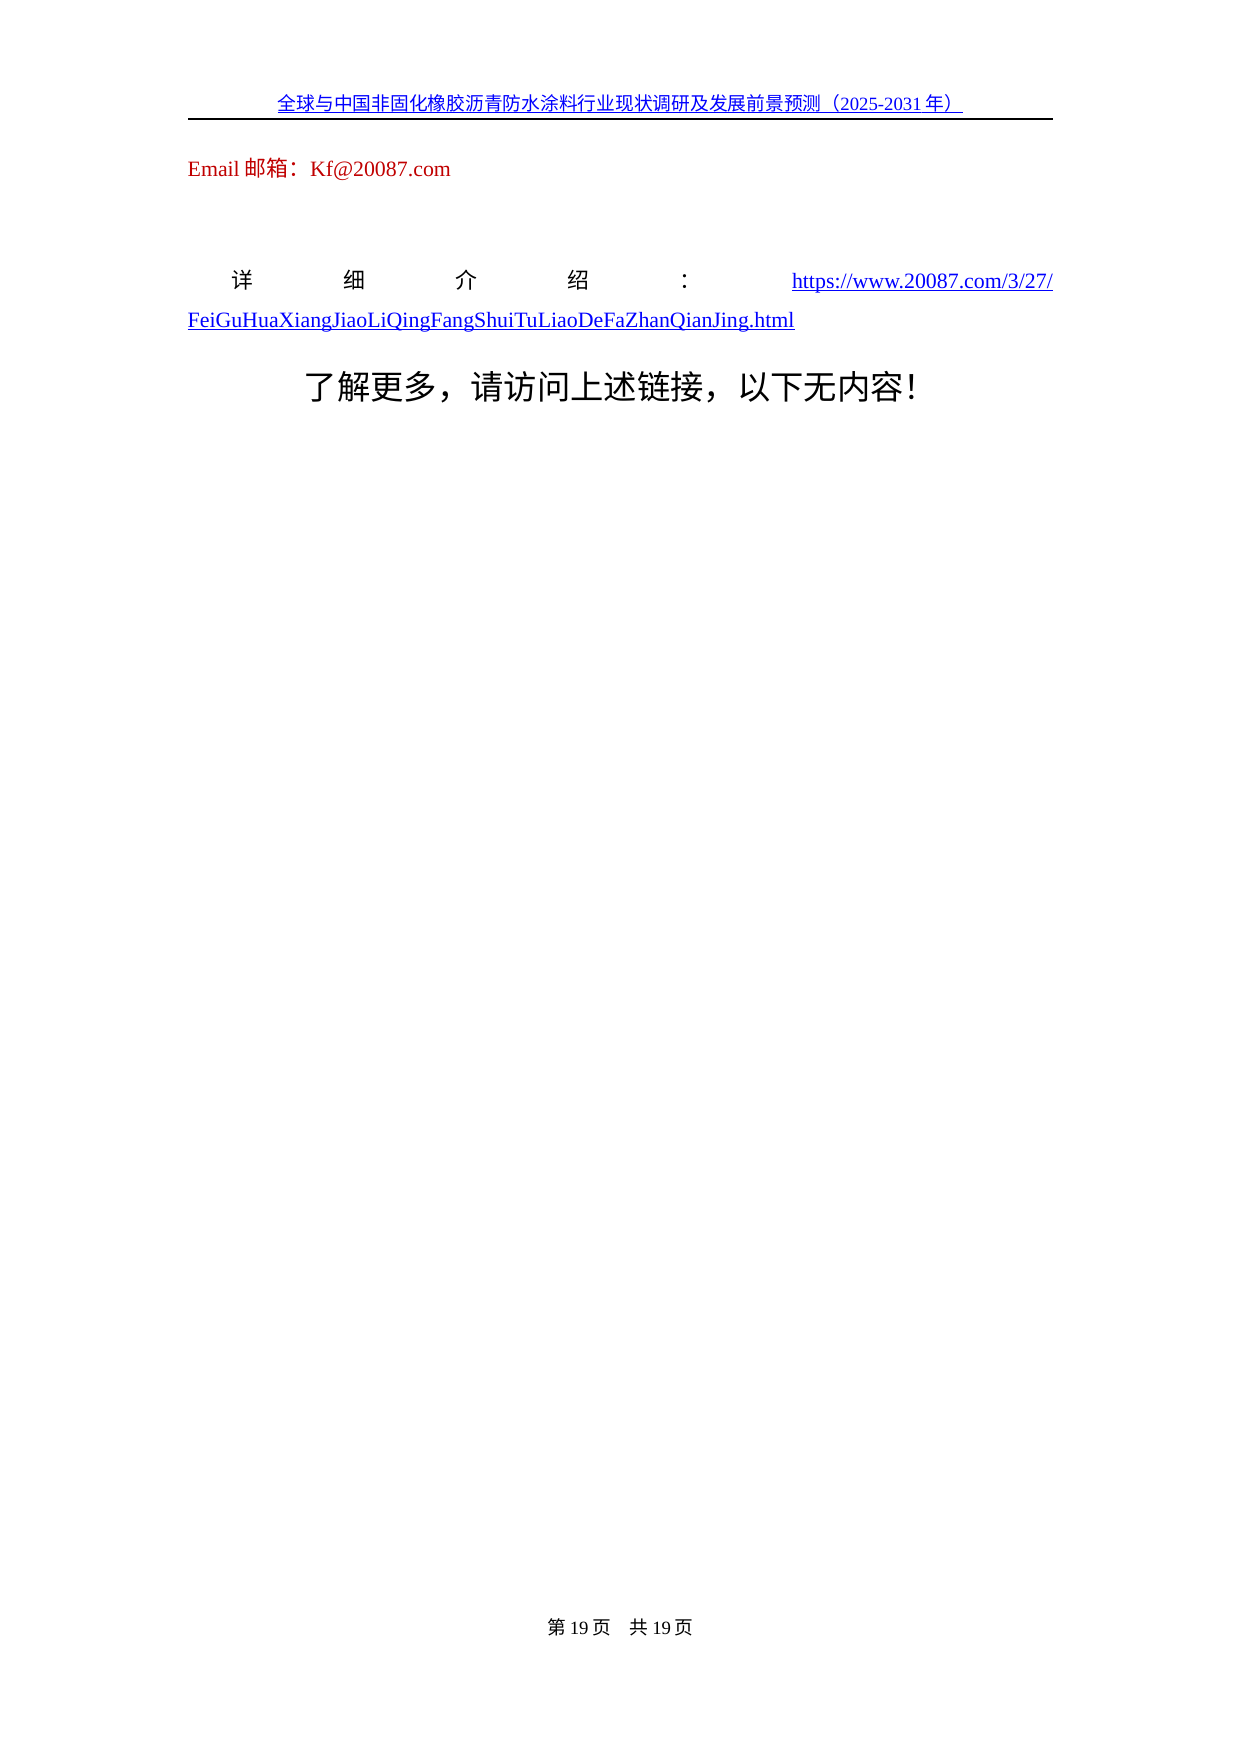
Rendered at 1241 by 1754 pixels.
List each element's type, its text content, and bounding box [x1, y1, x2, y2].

text 详细介绍：https://www.20087.com/3/27/FeiGuHuaXiangJiaoLiQingFangShuiTuLiaoDeFaZhanQianJing.html [187, 263, 1053, 336]
title 了解更多，请访问上述链接，以下无内容！ [187, 352, 1053, 417]
text Email邮箱：Kf@20087.com [187, 150, 1053, 183]
